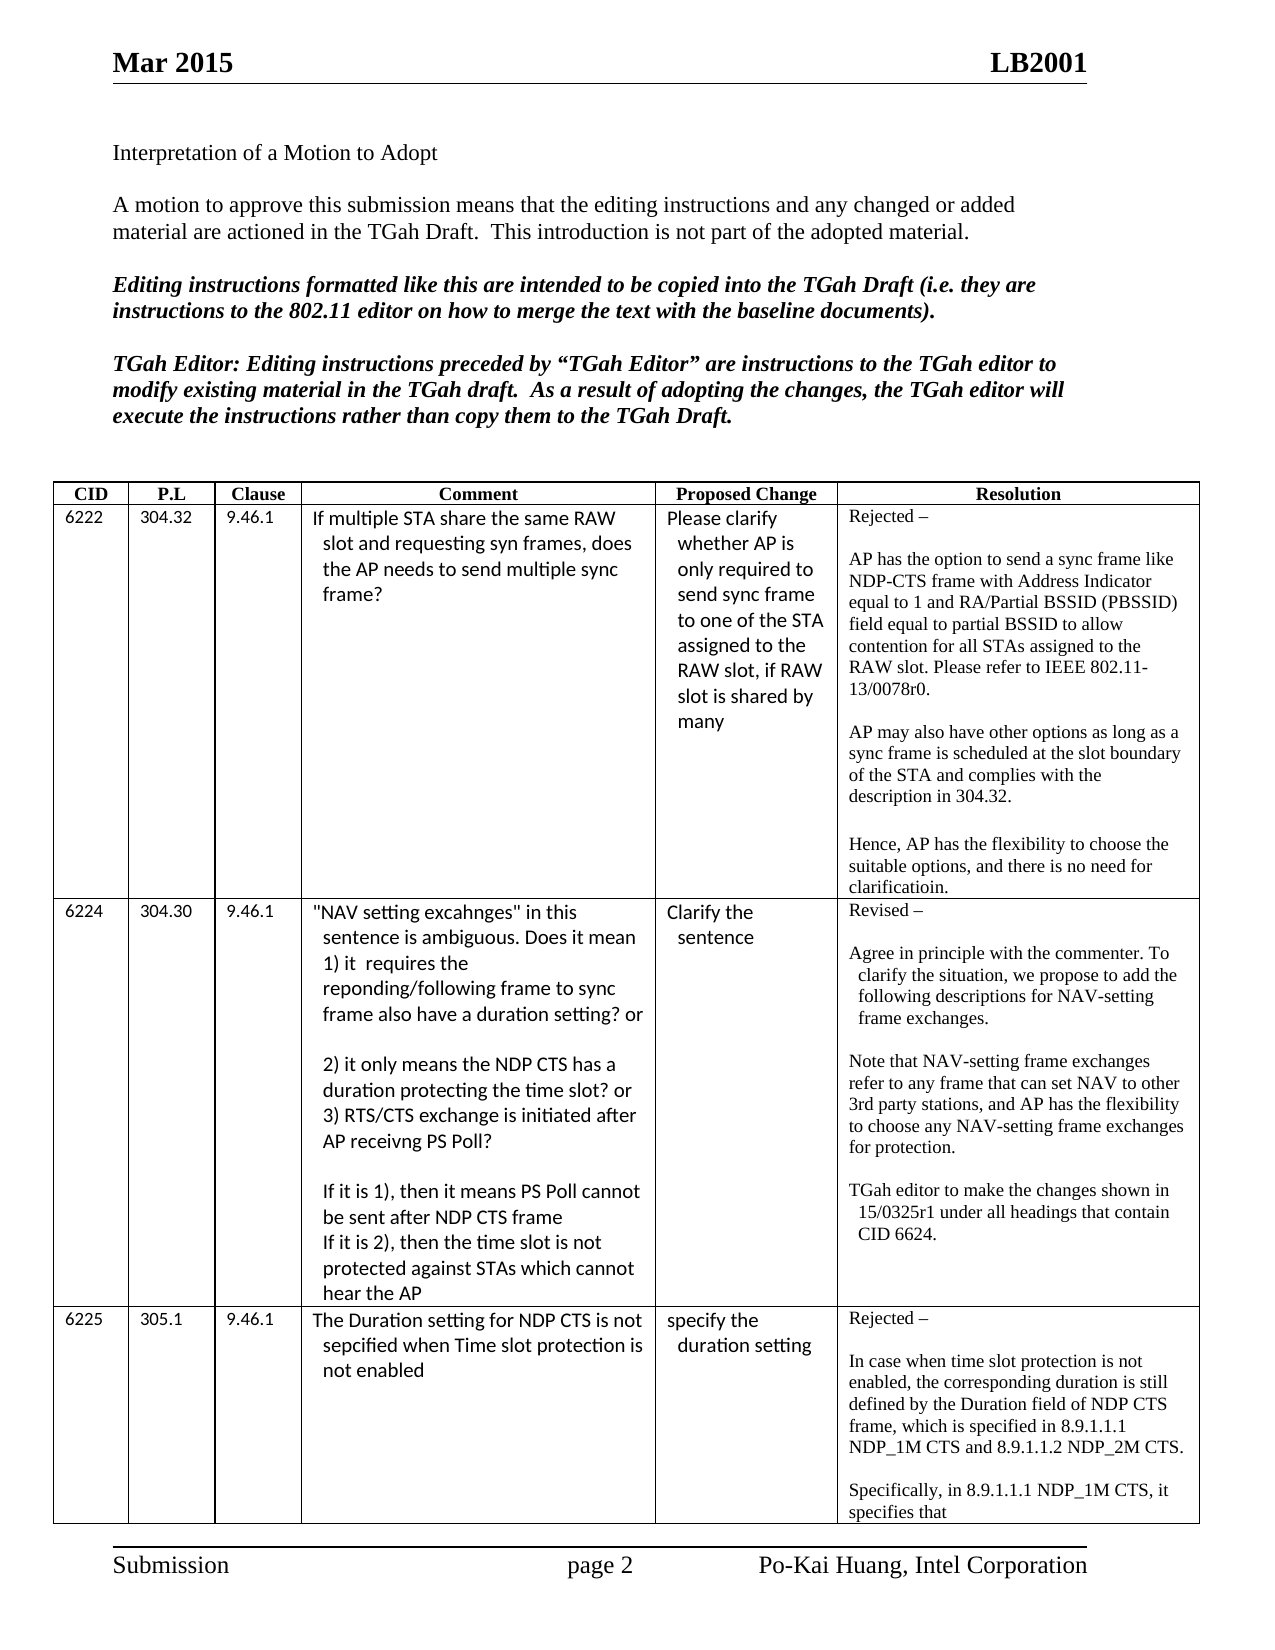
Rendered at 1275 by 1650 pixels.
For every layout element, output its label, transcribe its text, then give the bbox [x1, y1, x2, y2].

text Interpretation of a Motion to Adopt [112, 139, 1087, 165]
table_cell The Duration setting for NDP CTS is not sepcified when Time slot protection is not enabled [302, 1307, 655, 1522]
table_cell 9.46.1 [216, 505, 301, 898]
table_cell If multiple STA share the same RAW slot and requesting syn frames, does the AP needs to send multiple sync frame? [302, 505, 655, 898]
table_cell 6224 [54, 899, 128, 1306]
table_header CID [54, 483, 128, 504]
table_cell 9.46.1 [216, 1307, 301, 1522]
table_cell specify the duration setting [656, 1307, 837, 1522]
table_cell Please clarify whether AP is only required to send sync frame to one of the STA assigned to the RAW slot, if RAW slot is shared by many [656, 505, 837, 898]
table_cell "NAV setting excahnges" in this sentence is ambiguous. Does it mean 1) it requires the reponding/following frame to sync frame also have a duration setting? or 2) it only means the NDP CTS has a duration protecting the time slot? or 3) RTS/CTS exchange is initiated after AP receivng PS Poll? If it is 1), then it means PS Poll cannot be sent after NDP CTS frame If it is 2), then the time slot is not protected against STAs which cannot hear the AP [302, 899, 655, 1306]
table_cell 304.30 [129, 899, 214, 1306]
table_cell 9.46.1 [216, 899, 301, 1306]
table_header Resolution [838, 483, 1199, 504]
table_cell Revised – Agree in principle with the commenter. To clarify the situation, we propose to add the following descriptions for NAV-setting frame exchanges. Note that NAV-setting frame exchanges refer to any frame that can set NAV to other 3rd party stations, and AP has the flexibility to choose any NAV-setting frame exchanges for protection. TGah editor to make the changes shown in 15/0325r1 under all headings that contain CID 6624. [838, 899, 1199, 1306]
table_header P.L [129, 483, 214, 504]
table_header Clause [216, 483, 301, 504]
table_cell 6225 [54, 1307, 128, 1522]
table_cell 6222 [54, 505, 128, 898]
text TGah Editor: Editing instructions preceded by “TGah Editor” are instructions to the TGah editor to modify existing material in the TGah draft. As a result of adopting the changes, the TGah editor will execute the instructions rather than copy them to the TGah Draft. [112, 350, 1087, 429]
table_header Proposed Change [656, 483, 837, 504]
table_cell 305.1 [129, 1307, 214, 1522]
table_cell 304.32 [129, 505, 214, 898]
table_cell Rejected – AP has the option to send a sync frame like NDP-CTS frame with Address Indicator equal to 1 and RA/Partial BSSID (PBSSID) field equal to partial BSSID to allow contention for all STAs assigned to the RAW slot. Please refer to IEEE 802.11-13/0078r0. AP may also have other options as long as a sync frame is scheduled at the slot boundary of the STA and complies with the description in 304.32. Hence, AP has the flexibility to choose the suitable options, and there is no need for clarificatioin. [838, 505, 1199, 898]
text Editing instructions formatted like this are intended to be copied into the TGah Draft (i.e. they are instructions to the 802.11 editor on how to merge the text with the baseline documents). [112, 271, 1087, 323]
table_header Comment [302, 483, 655, 504]
text A motion to approve this submission means that the editing instructions and any changed or added material are actioned in the TGah Draft. This introduction is not part of the adopted material. [112, 192, 1087, 244]
table_cell Clarify the sentence [656, 899, 837, 1306]
